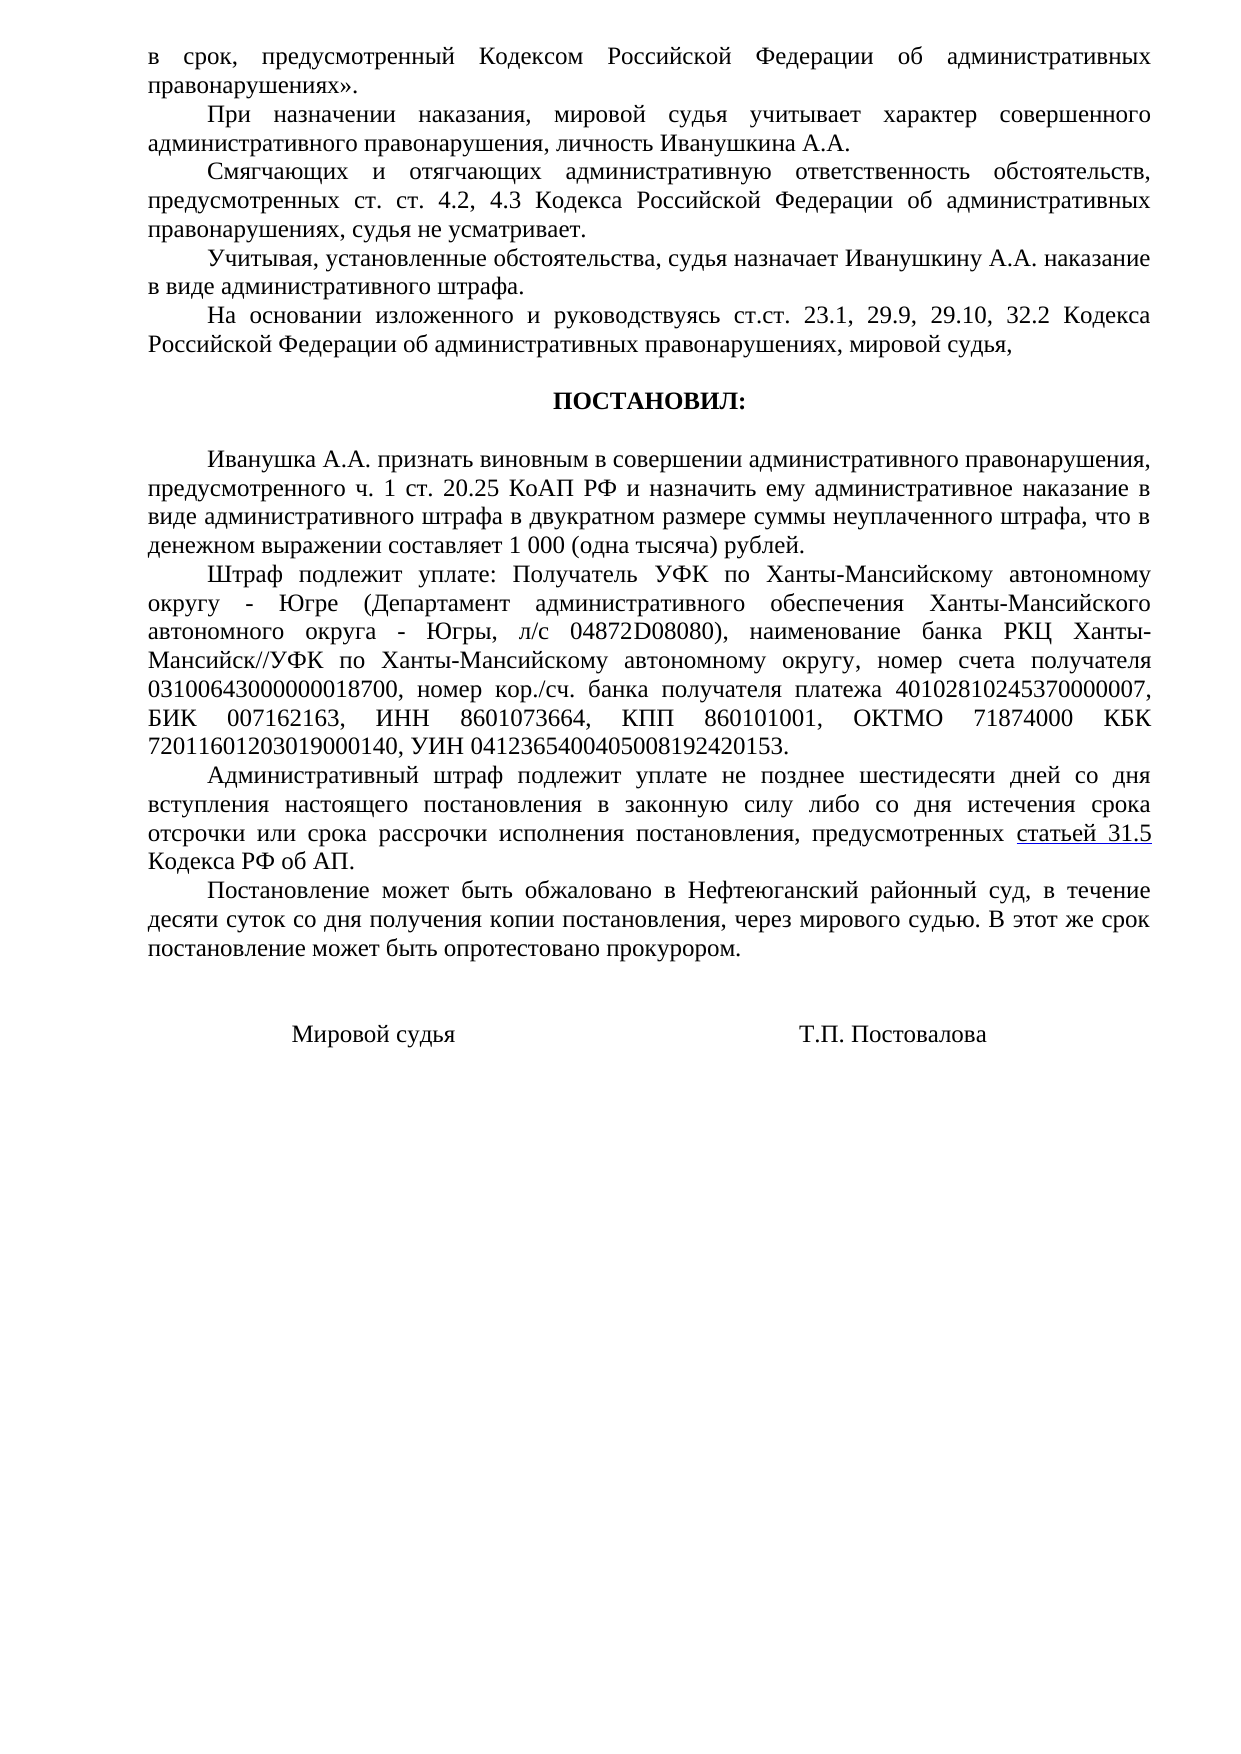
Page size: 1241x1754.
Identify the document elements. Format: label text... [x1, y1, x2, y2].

text Постановление может быть обжаловано в Нефтеюганский районный суд, в течение десяти суток со дня получения копии постановления, через мирового судью. В этот же срок постановление может быть опротестовано прокурором. [148, 875, 1152, 961]
text На основании изложенного и руководствуясь ст.ст. 23.1, 29.9, 29.10, 32.2 Кодекса Российской Федерации об административных правонарушениях, мировой судья, [148, 300, 1152, 358]
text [148, 41, 1152, 99]
text Учитывая, установленные обстоятельства, судья назначает Иванушкину А.А. наказание в виде административного штрафа. [148, 243, 1152, 300]
text Мировой судья Т.П. Постовалова [148, 1019, 1152, 1048]
text Административный штраф подлежит уплате не позднее шестидесяти дней со дня вступления настоящего постановления в законную силу либо со дня истечения срока отсрочки или срока рассрочки исполнения постановления, предусмотренных статьей 31.5 Кодекса РФ об АП. [148, 760, 1152, 875]
text При назначении наказания, мировой судья учитывает характер совершенного административного правонарушения, личность Иванушкина А.А. [148, 99, 1152, 156]
text Смягчающих и отягчающих административную ответственность обстоятельств, предусмотренных ст. ст. 4.2, 4.3 Кодекса Российской Федерации об административных правонарушениях, судья не усматривает. [148, 156, 1152, 243]
text Иванушка А.А. признать виновным в совершении административного правонарушения, предусмотренного ч. 1 ст. 20.25 КоАП РФ и назначить ему административное наказание в виде административного штрафа в двукратном размере суммы неуплаченного штрафа, что в денежном выражении составляет 1 000 (одна тысяча) рублей. [148, 444, 1152, 559]
text Штраф подлежит уплате: Получатель УФК по Ханты-Мансийскому автономному округу - Югре (Департамент административного обеспечения Ханты-Мансийского автономного округа - Югры, л/с 04872D08080), наименование банка РКЦ Ханты-Мансийск//УФК по Ханты-Мансийскому автономному округу, номер счета получателя 03100643000000018700, номер кор./сч. банка получателя платежа 40102810245370000007, БИК 007162163, ИНН 8601073664, КПП 860101001, ОКТМО 71874000 КБК 72011601203019000140, УИН 0412365400405008192420153. [148, 559, 1152, 760]
text ПОСТАНОВИЛ: [148, 386, 1152, 415]
